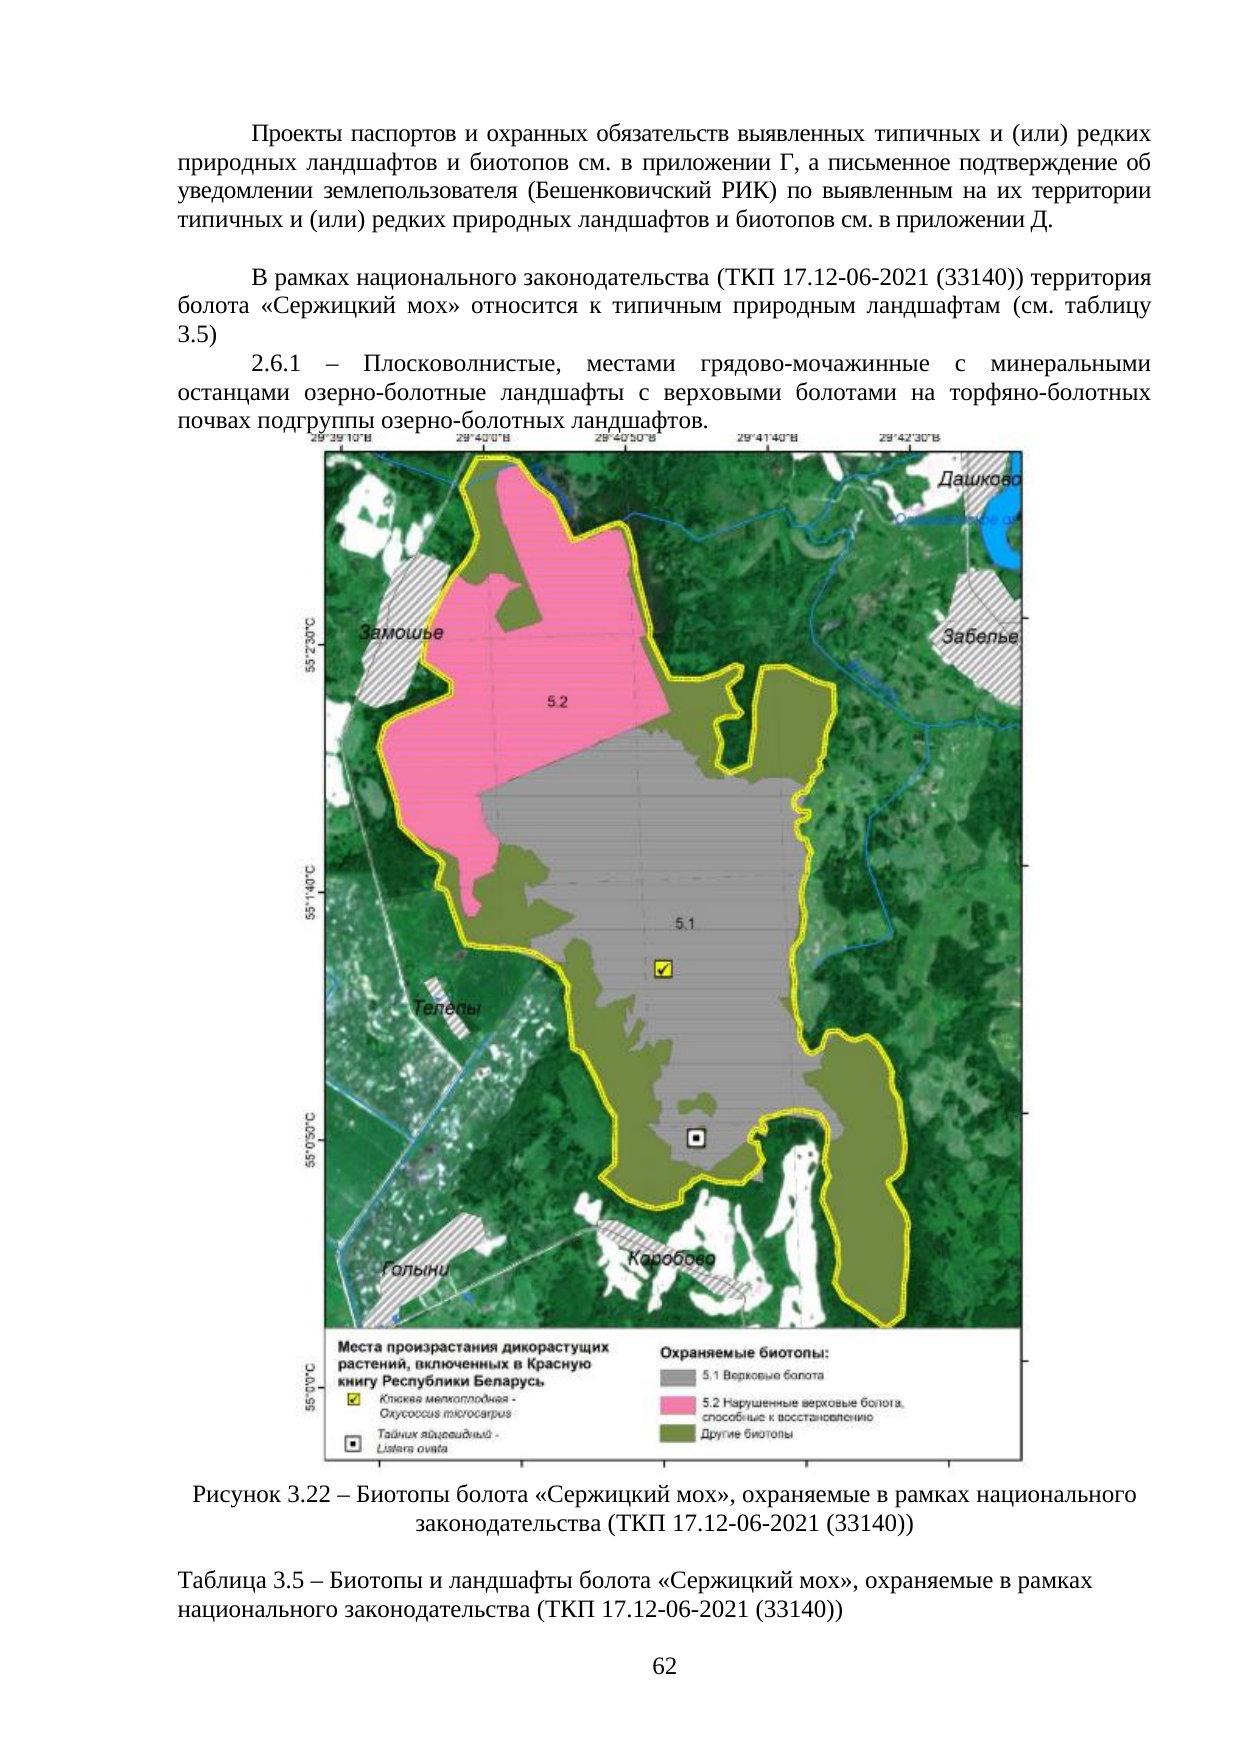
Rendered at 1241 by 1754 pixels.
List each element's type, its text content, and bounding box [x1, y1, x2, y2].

picture [295, 434, 1034, 1479]
text 2.6.1 – Плосковолнистые, местами грядово-мочажинные с минеральными останцами озерно-болотные ландшафты с верховыми болотами на торфяно-болотных почвах подгруппы озерно-болотных ландшафтов. [177, 348, 1152, 434]
text Рисунок 3.22 – Биотопы болота «Сержицкий мох», охраняемые в рамках национального законодательства (ТКП 17.12-06-2021 (33140)) [177, 1479, 1152, 1536]
text Проекты паспортов и охранных обязательств выявленных типичных и (или) редких природных ландшафтов и биотопов см. в приложении Г, а письменное подтверждение об уведомлении землепользователя (Бешенковичский РИК) по выявленным на их территории типичных и (или) редких природных ландшафтов и биотопов см. в приложении Д. [177, 118, 1152, 233]
text Таблица 3.5 – Биотопы и ландшафты болота «Сержицкий мох», охраняемые в рамках национального законодательства (ТКП 17.12-06-2021 (33140)) [177, 1565, 1152, 1623]
text В рамках национального законодательства (ТКП 17.12-06-2021 (33140)) территория болота «Сержицкий мох» относится к типичным природным ландшафтам (см. таблицу 3.5) [177, 262, 1152, 348]
